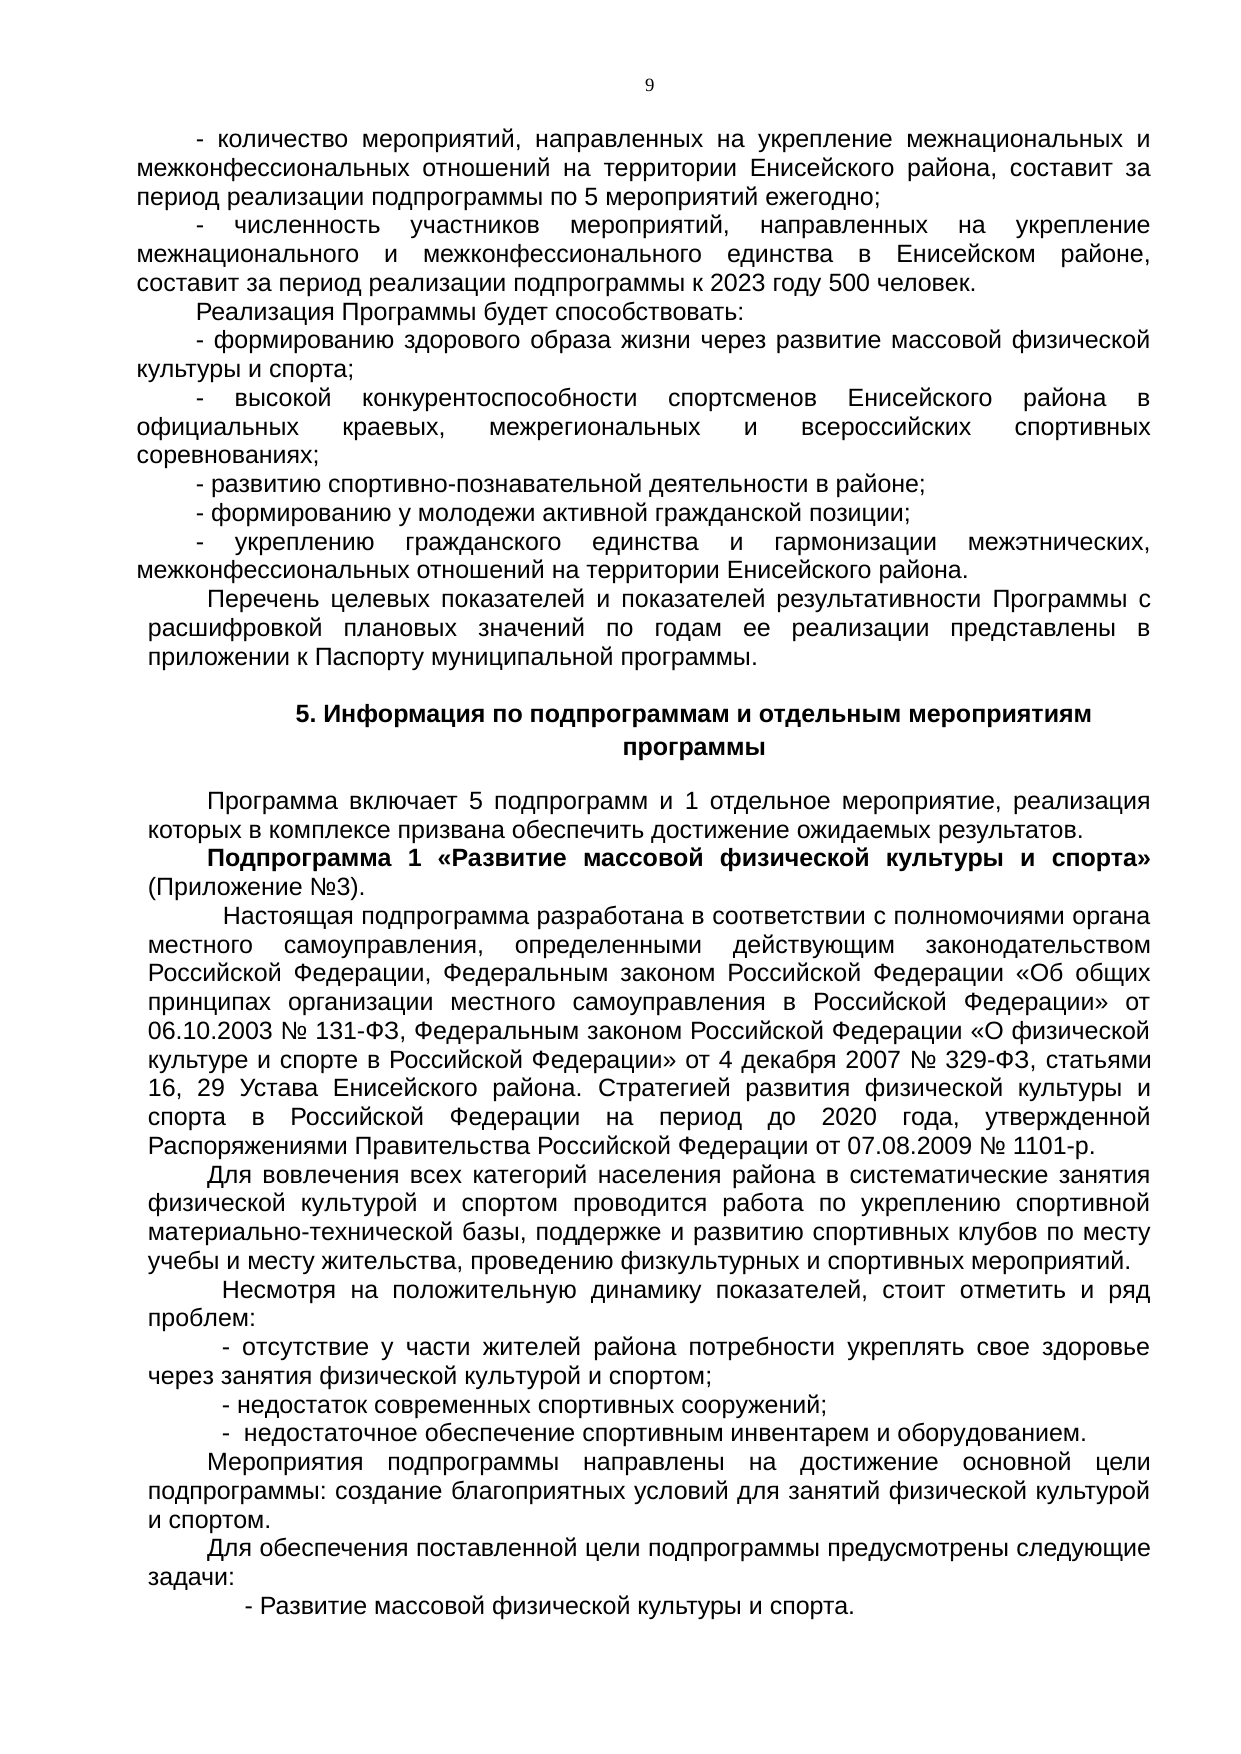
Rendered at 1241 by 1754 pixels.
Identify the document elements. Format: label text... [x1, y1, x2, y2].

text - укреплению гражданского единства и гармонизации межэтнических, межконфессиональных отношений на территории Енисейского района. [136, 527, 1152, 584]
text Программа включает 5 подпрограмм и 1 отдельное мероприятие, реализация которых в комплексе призвана обеспечить достижение ожидаемых результатов. [148, 786, 1152, 843]
text - развитию спортивно-познавательной деятельности в районе; [136, 469, 1152, 498]
text Мероприятия подпрограммы направлены на достижение основной цели подпрограммы: создание благоприятных условий для занятий физической культурой и спортом. [148, 1447, 1152, 1533]
text Перечень целевых показателей и показателей результативности Программы с расшифровкой плановых значений по годам ее реализации представлены в приложении к Паспорту муниципальной программы. [148, 584, 1152, 670]
text - численность участников мероприятий, направленных на укрепление межнационального и межконфессионального единства в Енисейском районе, составит за период реализации подпрограммы к 2023 году 500 человек. [136, 210, 1152, 297]
text Для обеспечения поставленной цели подпрограммы предусмотрены следующие задачи: [148, 1533, 1152, 1591]
text - высокой конкурентоспособности спортсменов Енисейского района в официальных краевых, межрегиональных и всероссийских спортивных соревнованиях; [136, 383, 1152, 469]
text - недостаток современных спортивных сооружений; [148, 1390, 1152, 1418]
text - отсутствие у части жителей района потребности укреплять свое здоровье через занятия физической культурой и спортом; [148, 1332, 1152, 1390]
text - количество мероприятий, направленных на укрепление межнациональных и межконфессиональных отношений на территории Енисейского района, составит за период реализации подпрограммы по 5 мероприятий ежегодно; [136, 124, 1152, 210]
text - недостаточное обеспечение спортивным инвентарем и оборудованием. [148, 1418, 1152, 1447]
text Реализация Программы будет способствовать: [136, 297, 1152, 325]
text Несмотря на положительную динамику показателей, стоит отметить и ряд проблем: [148, 1275, 1152, 1332]
list 5. Информация по подпрограммам и отдельным мероприятиям программы [236, 699, 1152, 761]
text Подпрограмма 1 «Развитие массовой физической культуры и спорта» (Приложение №3). [148, 843, 1152, 901]
text Для вовлечения всех категорий населения района в систематические занятия физической культурой и спортом проводится работа по укреплению спортивной материально-технической базы, поддержке и развитию спортивных клубов по месту учебы и месту жительства, проведению физкультурных и спортивных мероприятий. [148, 1160, 1152, 1275]
text - формированию здорового образа жизни через развитие массовой физической культуры и спорта; [136, 325, 1152, 383]
text - Развитие массовой физической культуры и спорта. [244, 1591, 1152, 1620]
text Настоящая подпрограмма разработана в соответствии с полномочиями органа местного самоуправления, определенными действующим законодательством Российской Федерации, Федеральным законом Российской Федерации «Об общих принципах организации местного самоуправления в Российской Федерации» от 06.10.2003 № 131-ФЗ, Федеральным законом Российской Федерации «О физической культуре и спорте в Российской Федерации» от 4 декабря 2007 № 329-ФЗ, статьями 16, 29 Устава Енисейского района. Стратегией развития физической культуры и спорта в Российской Федерации на период до 2020 года, утвержденной Распоряжениями Правительства Российской Федерации от 07.08.2009 № 1101-р. [148, 901, 1152, 1160]
text - формированию у молодежи активной гражданской позиции; [136, 498, 1152, 527]
